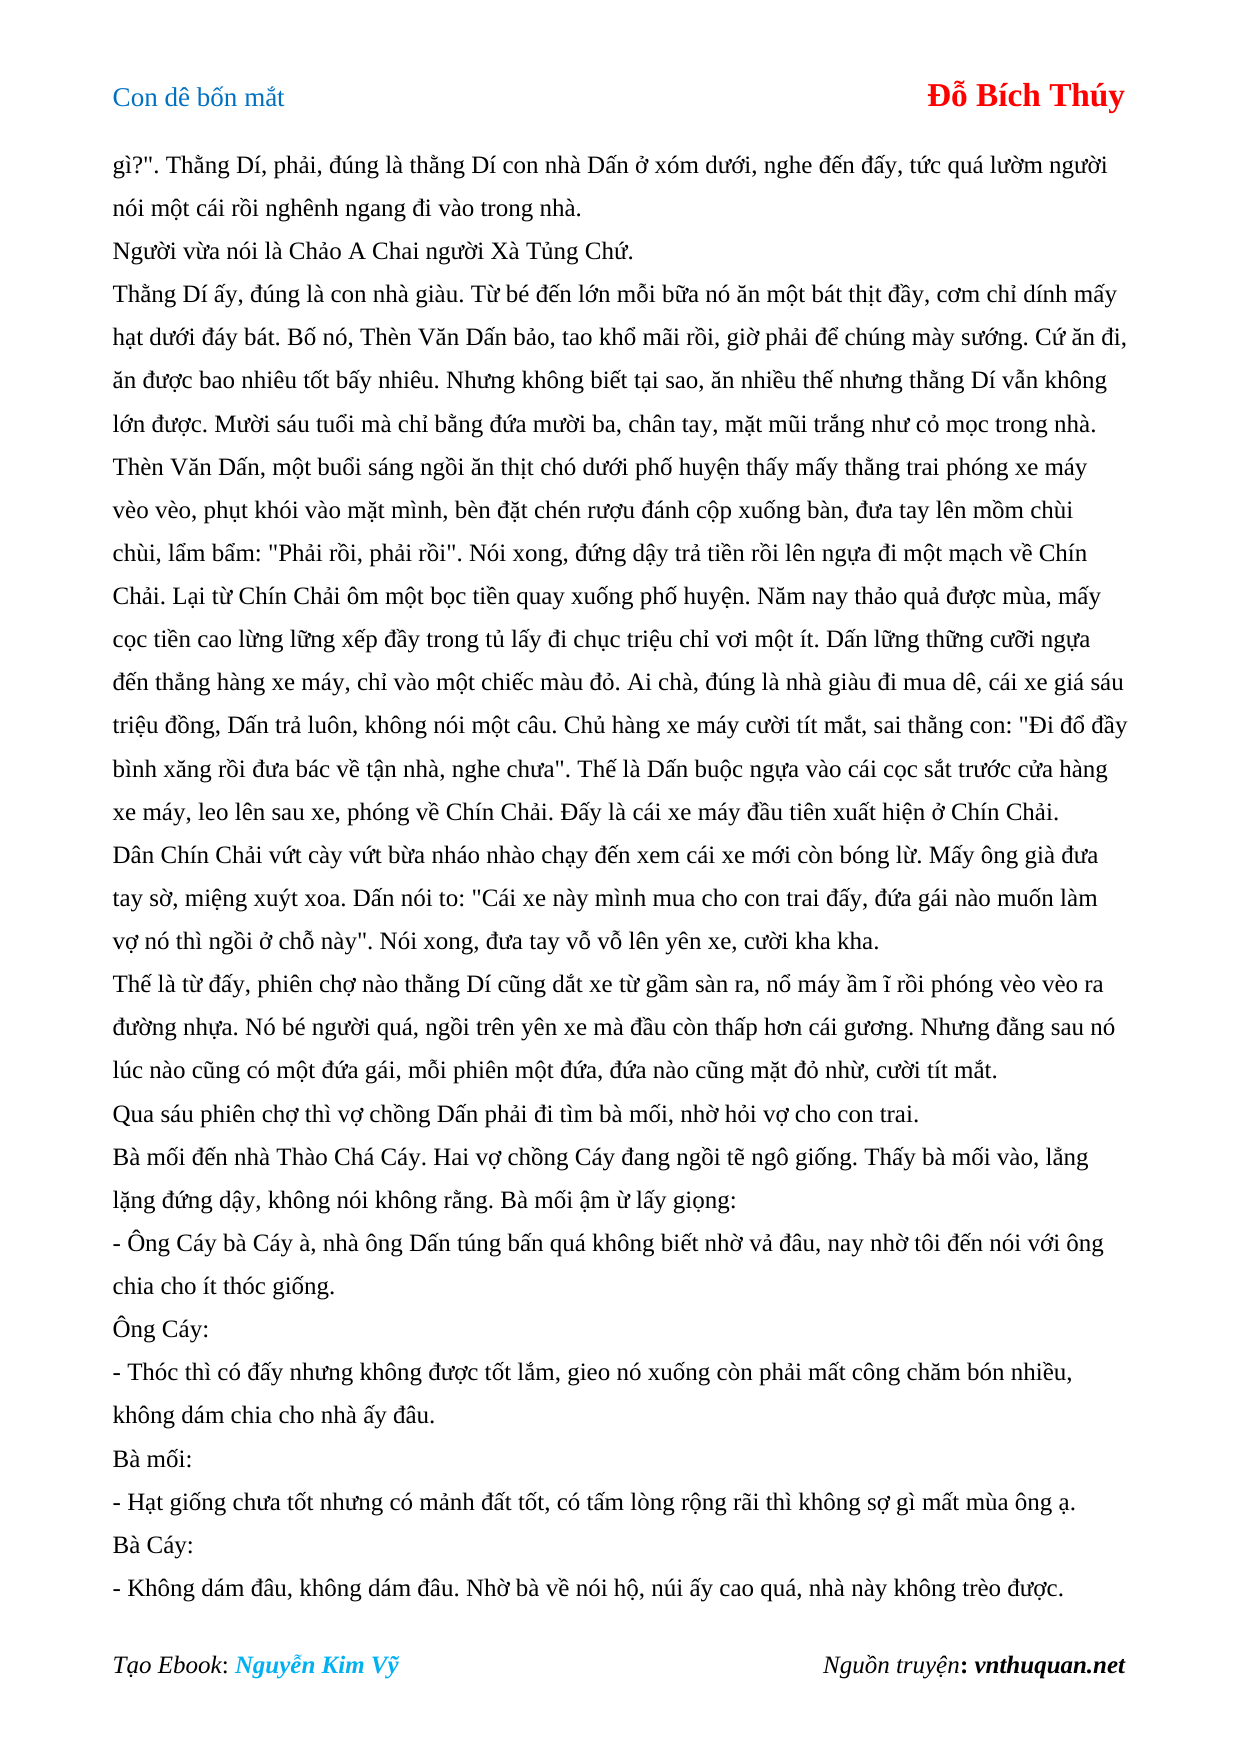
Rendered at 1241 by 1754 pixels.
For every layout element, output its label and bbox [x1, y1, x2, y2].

text [112, 150, 1128, 1602]
